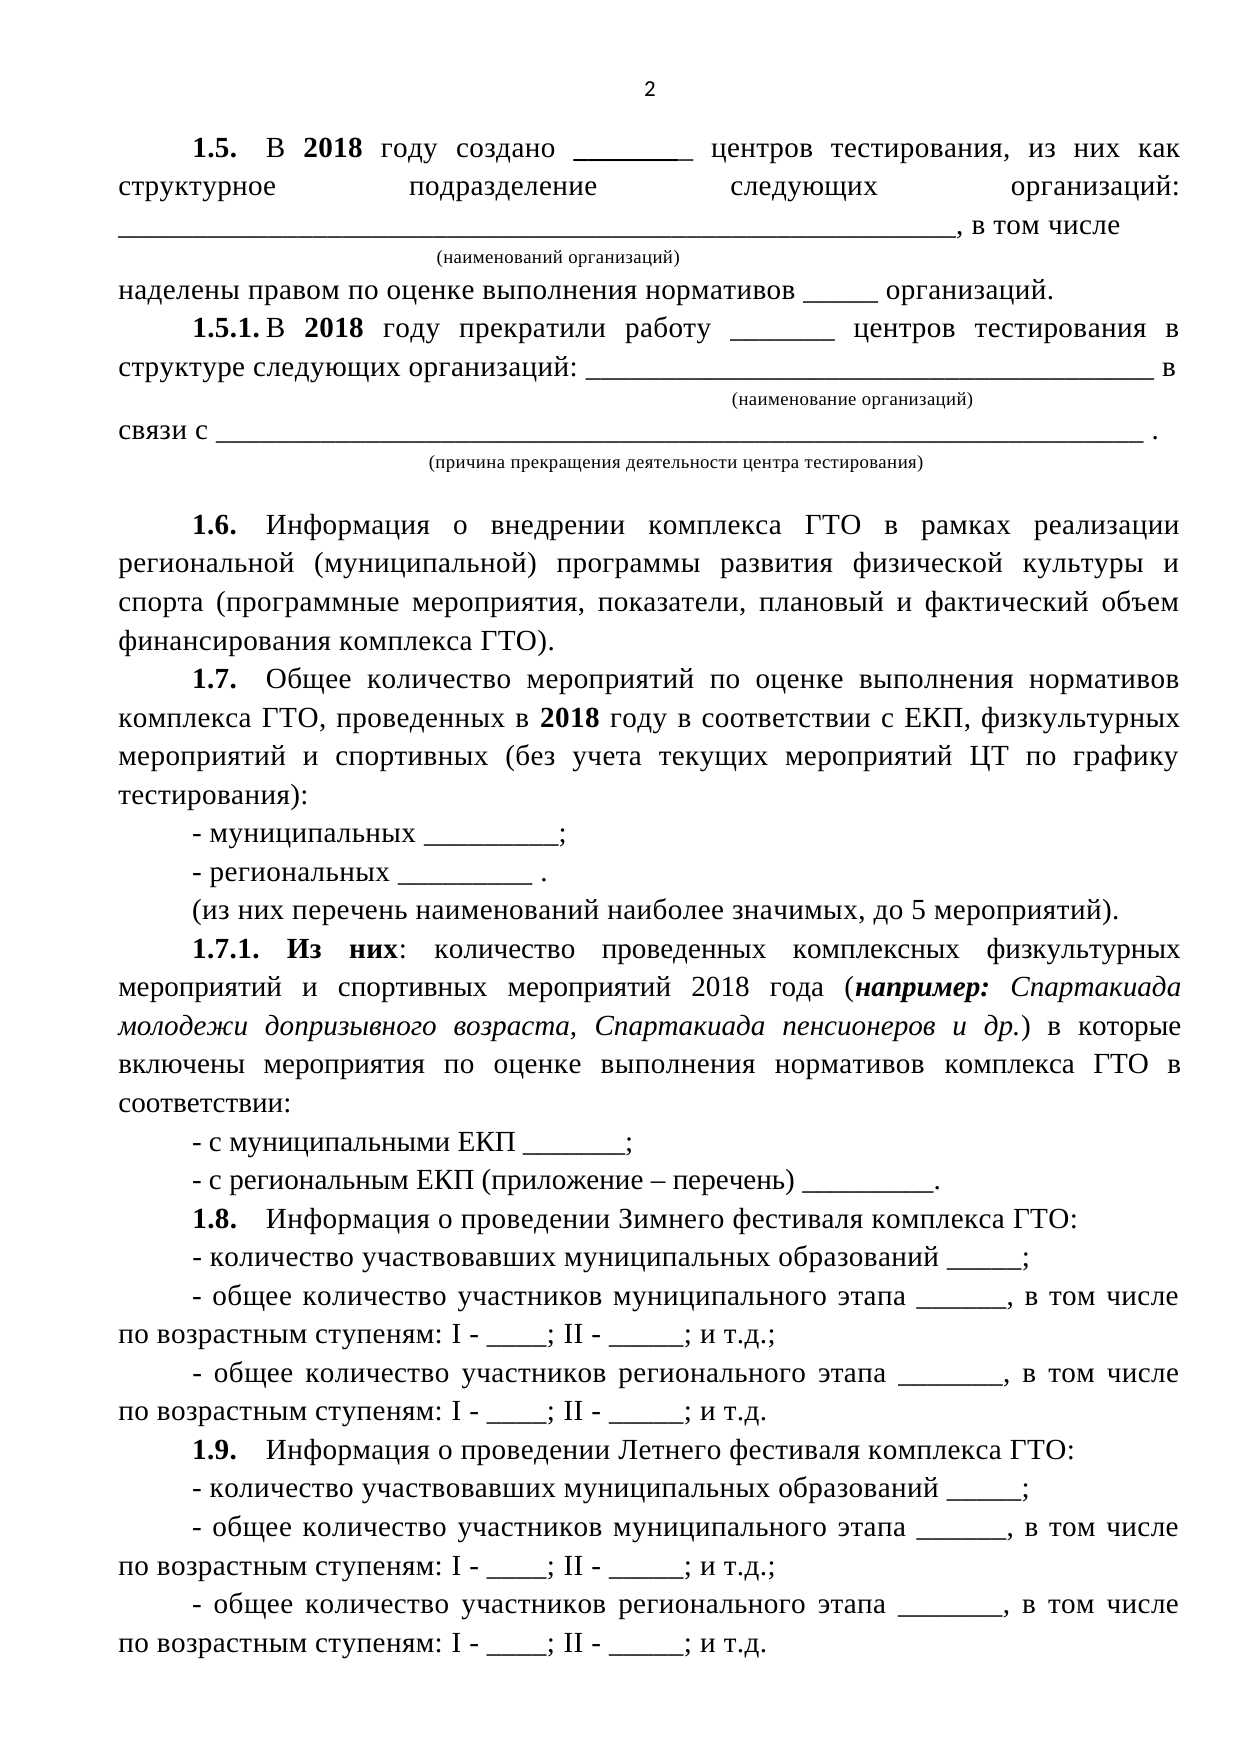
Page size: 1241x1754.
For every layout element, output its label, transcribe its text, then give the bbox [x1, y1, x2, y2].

list - количество участвовавших муниципальных образований _____; [192, 1239, 1181, 1273]
list Информация о внедрении комплекса ГТО в рамках реализации региональной (муниципальной) программы развития физической культуры и спорта (программные мероприятия, показатели, плановый и фактический объем финансирования комплекса ГТО). [118, 507, 1181, 656]
list 1.7.1. Из них: количество проведенных комплексных физкультурных мероприятий и спортивных мероприятий 2018 года (например: Спартакиада молодежи допризывного возраста, Спартакиада пенсионеров и др.) в которые включены мероприятия по оценке выполнения нормативов комплекса ГТО в соответствии: [118, 931, 1181, 1119]
list (причина прекращения деятельности центра тестирования) [118, 451, 1181, 473]
list - региональных _________ . [118, 854, 1181, 887]
list - с региональным ЕКП (приложение – перечень) _________. [118, 1162, 1181, 1196]
list Информация о проведении Зимнего фестиваля комплекса ГТО: [118, 1201, 1181, 1234]
list - общее количество участников муниципального этапа ______, в том числе по возрастным ступеням: I - ____; II - _____; и т.д.; [118, 1278, 1181, 1350]
list Общее количество мероприятий по оценке выполнения нормативов комплекса ГТО, проведенных в 2018 году в соответствии с ЕКП, физкультурных мероприятий и спортивных (без учета текущих мероприятий ЦТ по графику тестирования): [118, 661, 1181, 810]
list - муниципальных _________; [192, 815, 1181, 849]
list (наименований организаций) [192, 246, 1181, 267]
list Информация о проведении Летнего фестиваля комплекса ГТО: [118, 1432, 1181, 1466]
list В 2018 году создано ________ центров тестирования, из них как структурное подразделение следующих организаций: ________________________________________________________, в том числе [118, 130, 1181, 241]
list - общее количество участников регионального этапа _______, в том числе по возрастным ступеням: I - ____; II - _____; и т.д. [118, 1586, 1181, 1658]
list - количество участвовавших муниципальных образований _____; [192, 1471, 1181, 1504]
list В 2018 году прекратили работу _______ центров тестирования в структуре следующих организаций: ______________________________________ в [118, 311, 1181, 383]
list связи с ______________________________________________________________ . [118, 412, 1181, 446]
list (из них перечень наименований наиболее значимых, до 5 мероприятий). [118, 892, 1181, 926]
list - с муниципальными ЕКП _______; [118, 1124, 1181, 1157]
list - общее количество участников муниципального этапа ______, в том числе по возрастным ступеням: I - ____; II - _____; и т.д.; [118, 1509, 1181, 1581]
list наделены правом по оценке выполнения нормативов _____ организаций. [118, 272, 1181, 306]
list (наименование организаций) [192, 388, 1181, 409]
list - общее количество участников регионального этапа _______, в том числе по возрастным ступеням: I - ____; II - _____; и т.д. [118, 1355, 1181, 1427]
